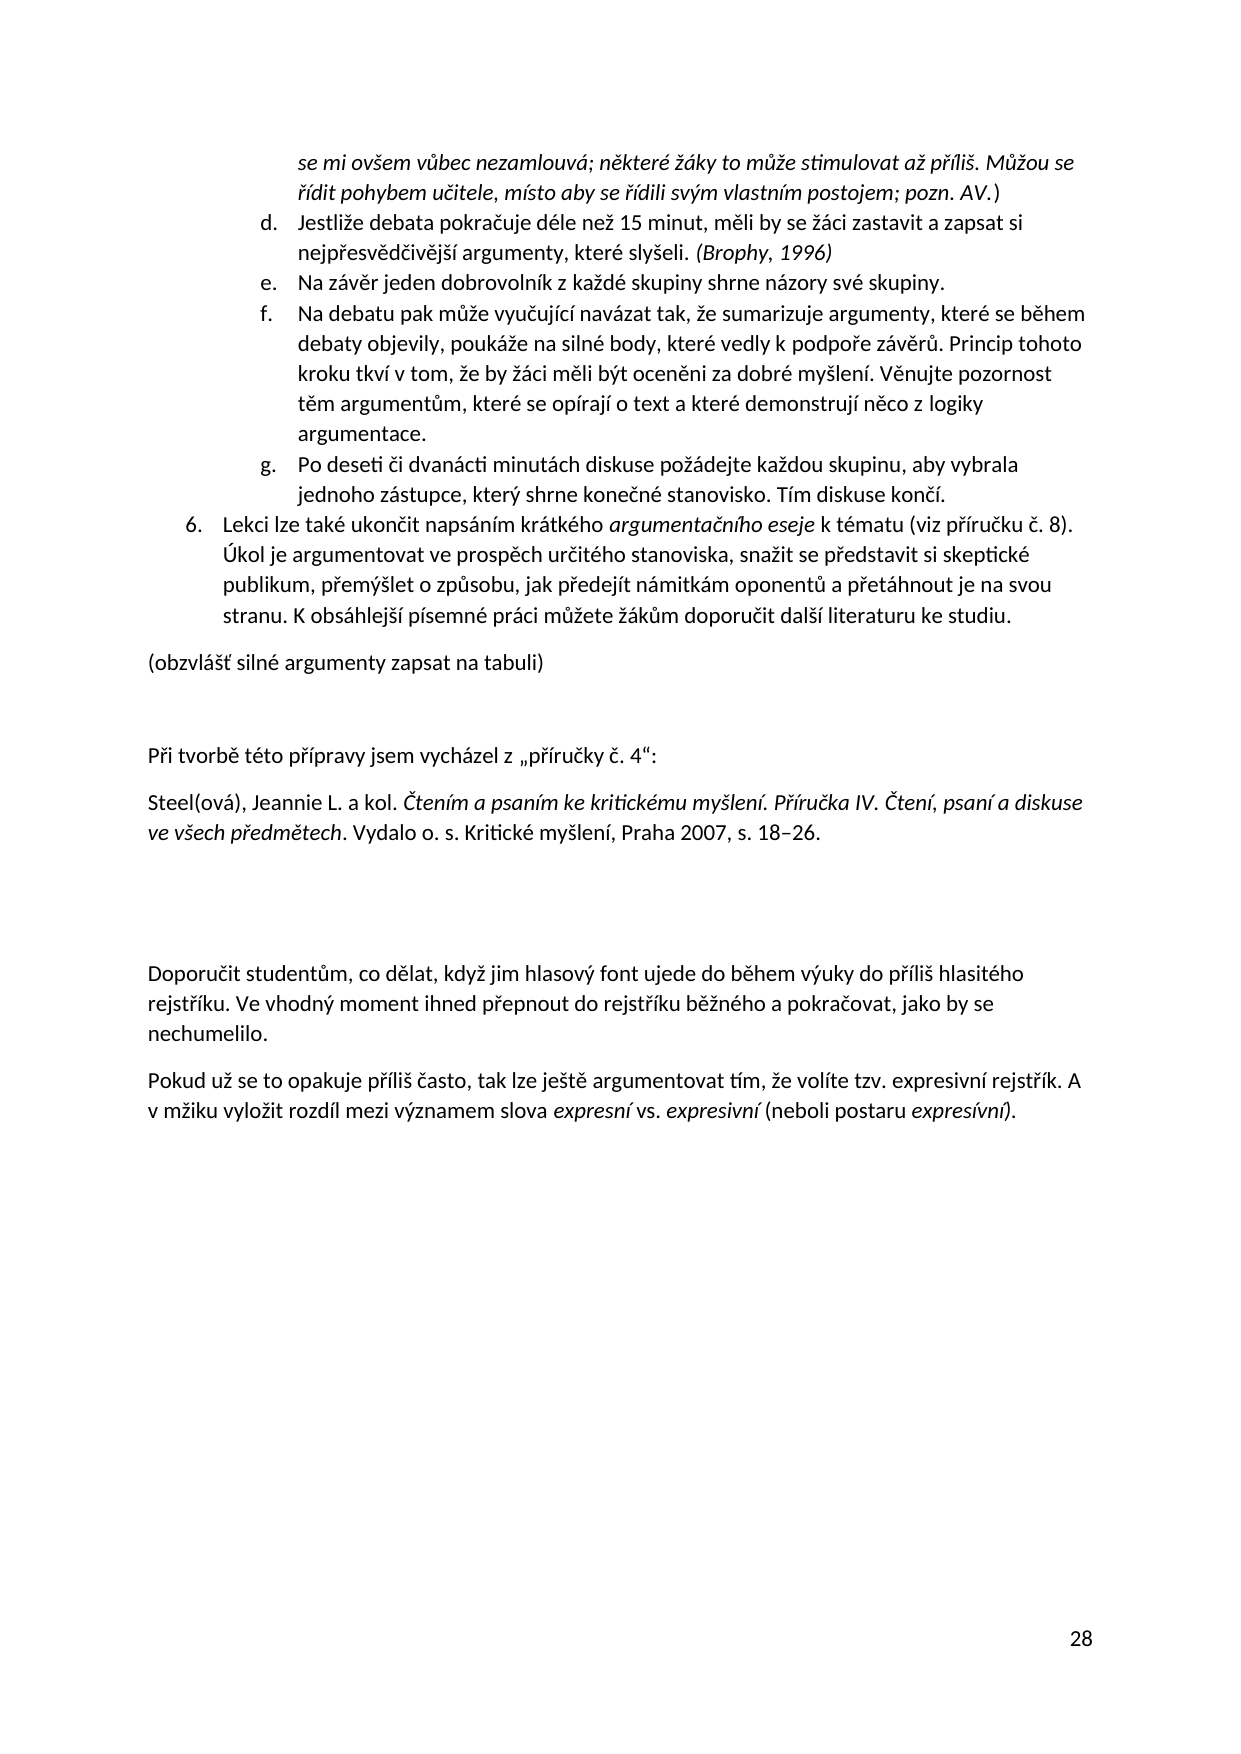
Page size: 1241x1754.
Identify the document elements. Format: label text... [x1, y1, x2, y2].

list Jestliže debata pokračuje déle než 15 minut, měli by se žáci zastavit a zapsat si nejpřesvědčivější argumenty, které slyšeli. (Brophy, 1996) [260, 208, 1093, 266]
list Po deseti či dvanácti minutách diskuse požádejte každou skupinu, aby vybrala jednoho zástupce, který shrne konečné stanovisko. Tím diskuse končí. [260, 450, 1093, 508]
list Na závěr jeden dobrovolník z každé skupiny shrne názory své skupiny. [260, 268, 1093, 296]
text Doporučit studentům, co dělat, když jim hlasový font ujede do během výuky do příliš hlasitého rejstříku. Ve vhodný moment ihned přepnout do rejstříku běžného a pokračovat, jako by se nechumelilo. [148, 959, 1093, 1047]
text Pokud už se to opakuje příliš často, tak lze ještě argumentovat tím, že volíte tzv. expresivní rejstřík. A v mžiku vyložit rozdíl mezi významem slova expresní vs. expresivní (neboli postaru expresívní). [148, 1066, 1093, 1124]
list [260, 148, 1093, 206]
text Při tvorbě této přípravy jsem vycházel z „příručky č. 4“: [148, 741, 1093, 769]
text Steel(ová), Jeannie L. a kol. Čtením a psaním ke kritickému myšlení. Příručka IV. Čtení, psaní a diskuse ve všech předmětech. Vydalo o. s. Kritické myšlení, Praha 2007, s. 18–26. [148, 788, 1093, 846]
list Na debatu pak může vyučující navázat tak, že sumarizuje argumenty, které se během debaty objevily, poukáže na silné body, které vedly k podpoře závěrů. Princip tohoto kroku tkví v tom, že by žáci měli být oceněni za dobré myšlení. Věnujte pozornost těm argumentům, které se opírají o text a které demonstrují něco z logiky argumentace. [260, 299, 1093, 447]
text (obzvlášť silné argumenty zapsat na tabuli) [148, 648, 1093, 676]
list Lekci lze také ukončit napsáním krátkého argumentačního eseje k tématu (viz příručku č. 8). Úkol je argumentovat ve prospěch určitého stanoviska, snažit se představit si skeptické publikum, přemýšlet o způsobu, jak předejít námitkám oponentů a přetáhnout je na svou stranu. K obsáhlejší písemné práci můžete žákům doporučit další literaturu ke studiu. [185, 510, 1093, 629]
